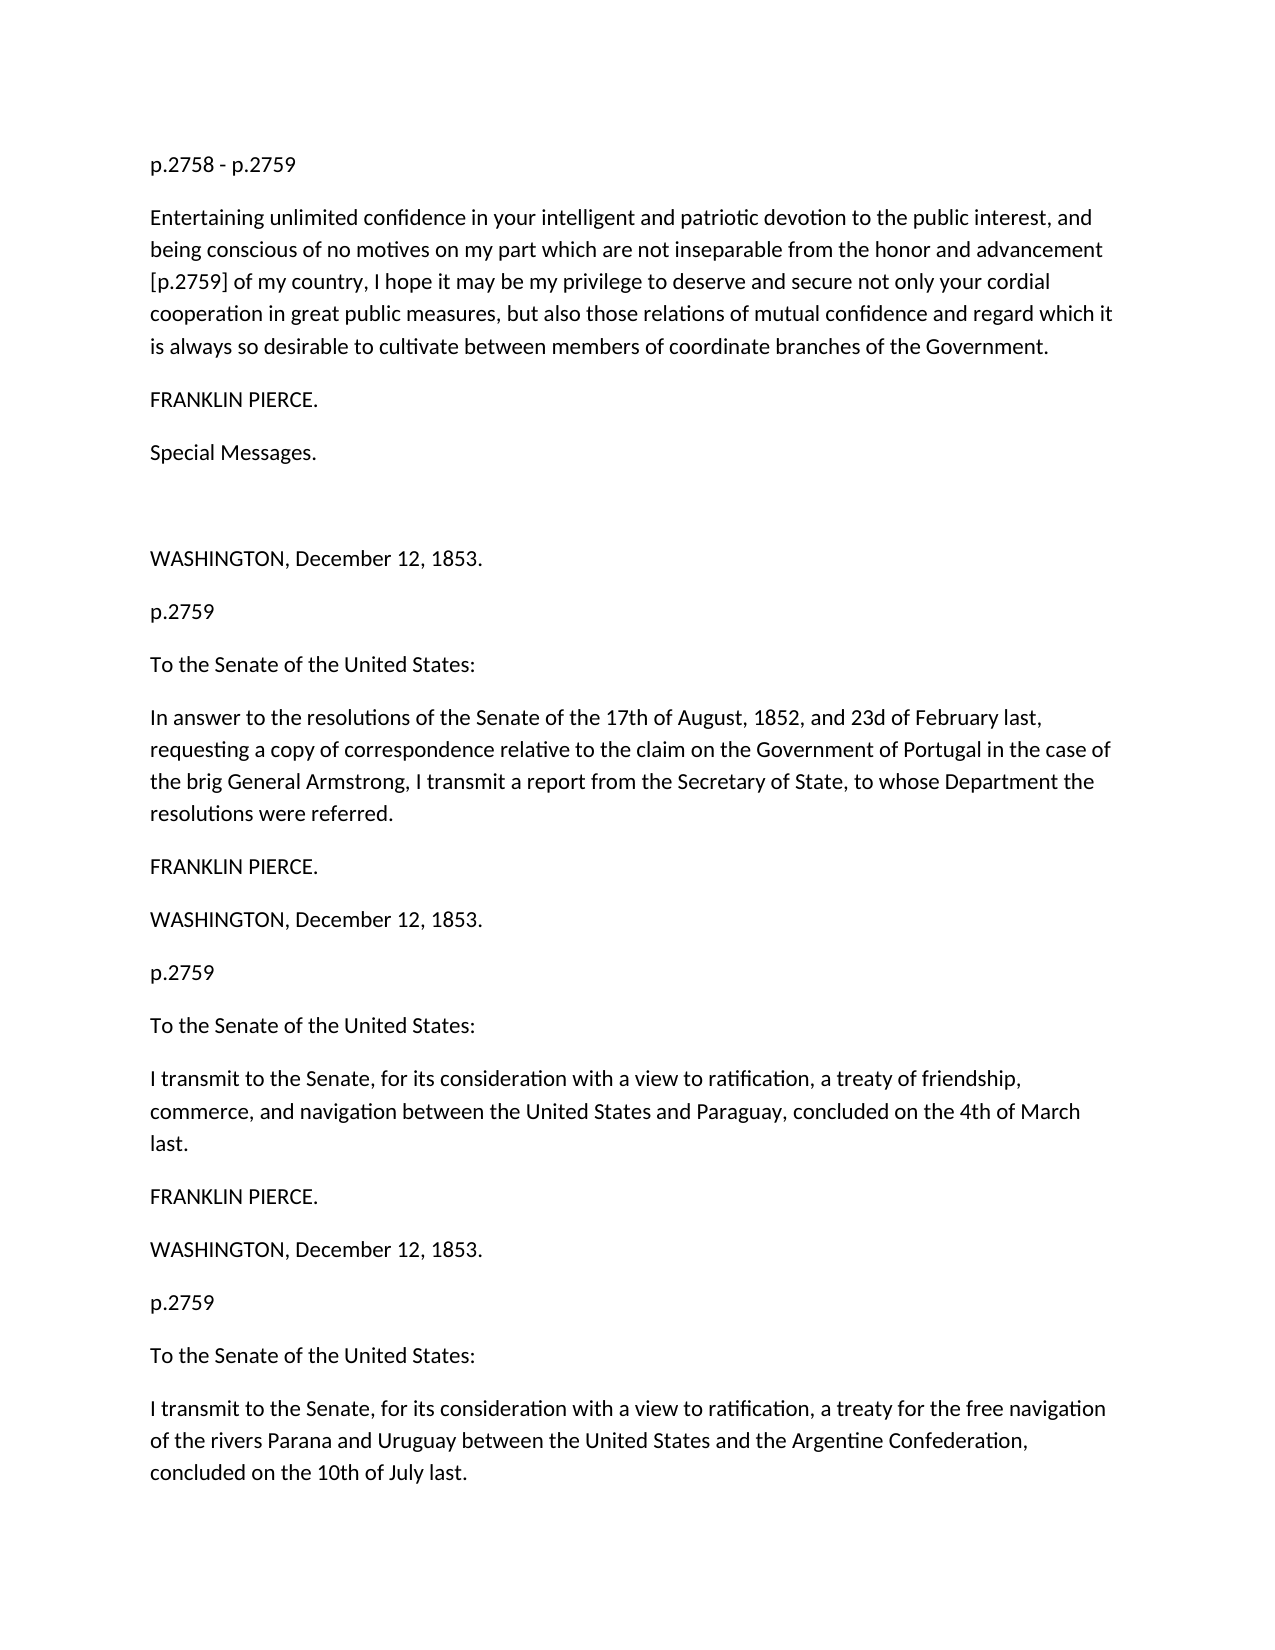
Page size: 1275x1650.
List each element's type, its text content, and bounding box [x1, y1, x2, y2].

text p.2759 [150, 958, 1125, 987]
text WASHINGTON, December 12, 1853. [150, 1235, 1125, 1263]
text I transmit to the Senate, for its consideration with a view to ratification, a treaty of friendship, commerce, and navigation between the United States and Paraguay, concluded on the 4th of March last. [150, 1064, 1125, 1157]
text Entertaining unlimited confidence in your intelligent and patriotic devotion to the public interest, and being conscious of no motives on my part which are not inseparable from the honor and advancement [p.2759] of my country, I hope it may be my privilege to deserve and secure not only your cordial cooperation in great public measures, but also those relations of mutual confidence and regard which it is always so desirable to cultivate between members of coordinate branches of the Government. [150, 203, 1125, 360]
text WASHINGTON, December 12, 1853. [150, 544, 1125, 572]
text FRANKLIN PIERCE. [150, 852, 1125, 881]
text p.2759 [150, 597, 1125, 625]
text FRANKLIN PIERCE. [150, 1182, 1125, 1210]
text FRANKLIN PIERCE. [150, 385, 1125, 413]
text Special Messages. [150, 438, 1125, 466]
text In answer to the resolutions of the Senate of the 17th of August, 1852, and 23d of February last, requesting a copy of correspondence relative to the claim on the Government of Portugal in the case of the brig General Armstrong, I transmit a report from the Secretary of State, to whose Department the resolutions were referred. [150, 703, 1125, 827]
text To the Senate of the United States: [150, 1012, 1125, 1039]
text To the Senate of the United States: [150, 1341, 1125, 1369]
text p.2758 - p.2759 [150, 150, 1125, 178]
text p.2759 [150, 1288, 1125, 1316]
text WASHINGTON, December 12, 1853. [150, 906, 1125, 933]
text I transmit to the Senate, for its consideration with a view to ratification, a treaty for the free navigation of the rivers Parana and Uruguay between the United States and the Argentine Confederation, concluded on the 10th of July last. [150, 1394, 1125, 1486]
text To the Senate of the United States: [150, 650, 1125, 678]
